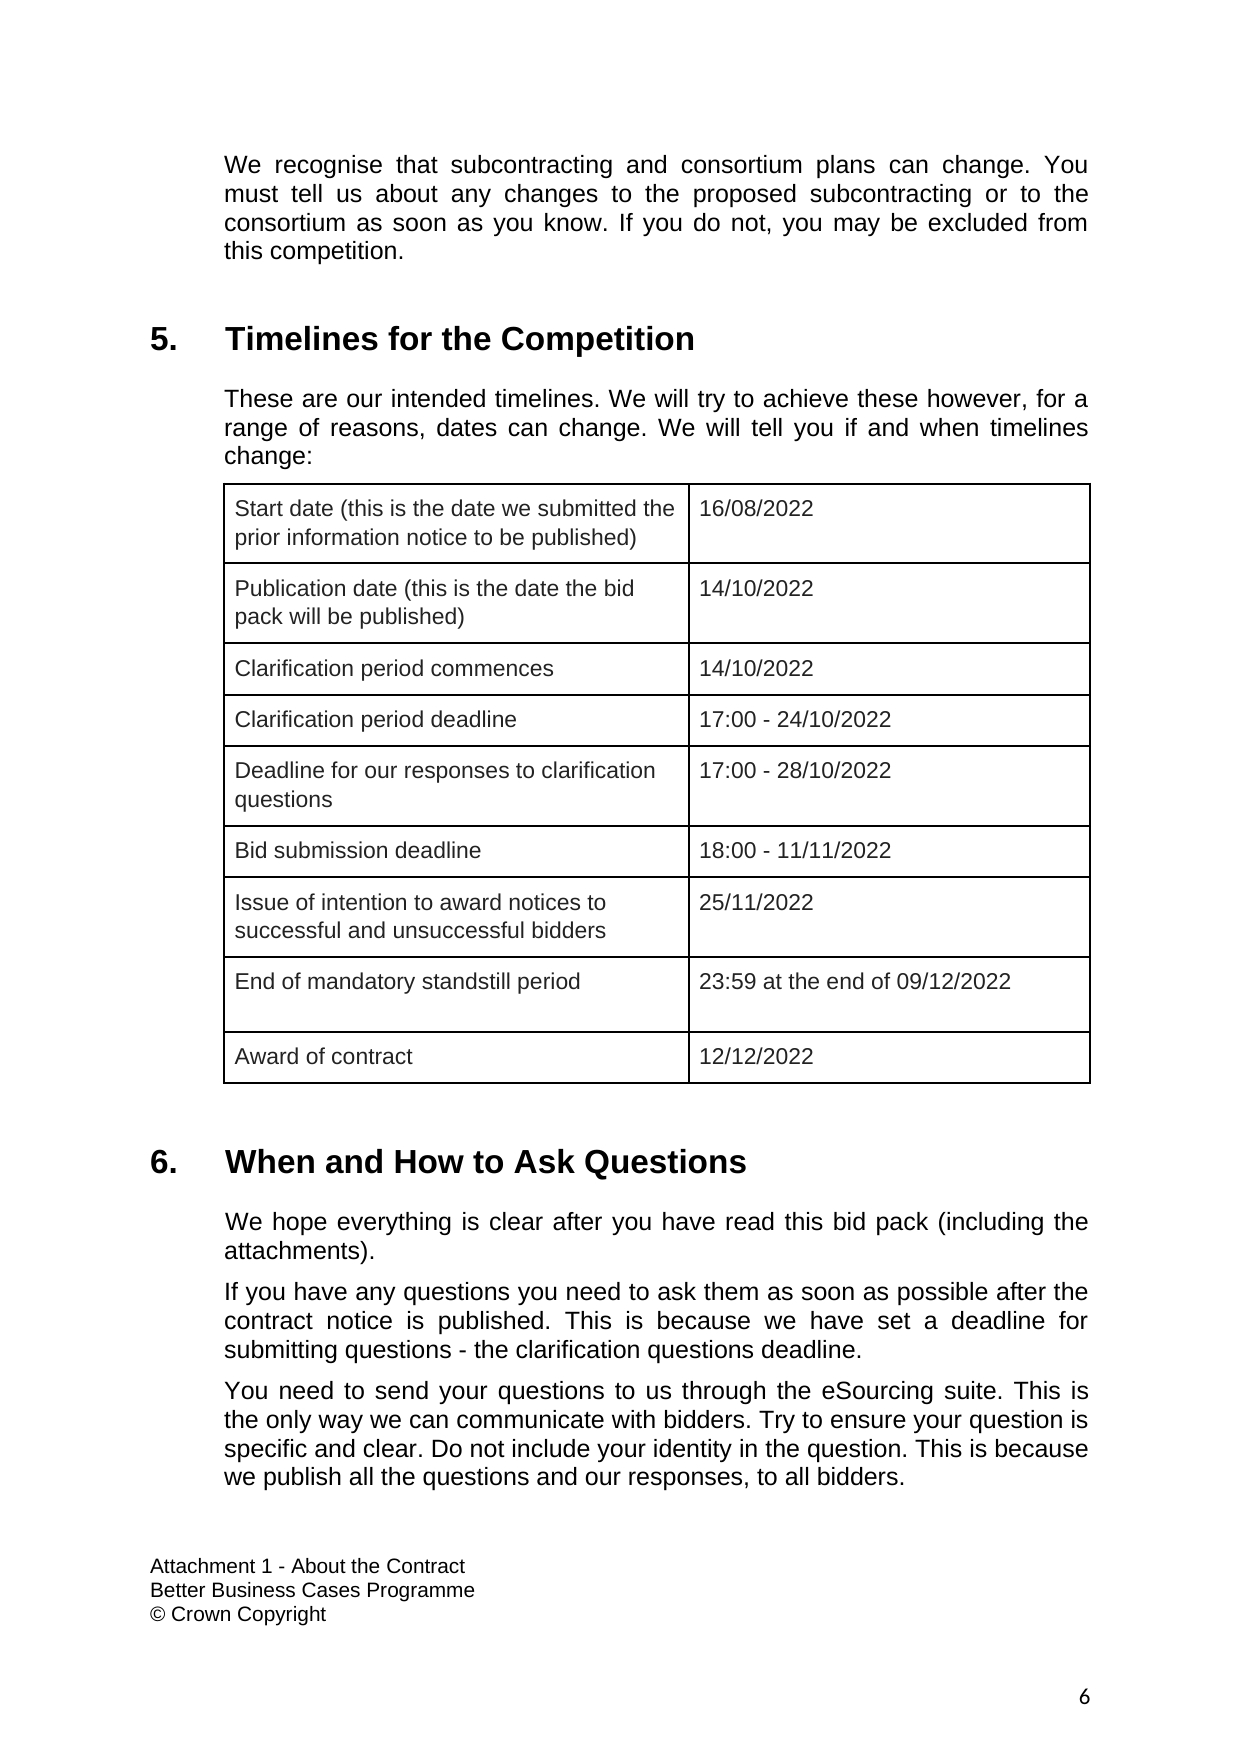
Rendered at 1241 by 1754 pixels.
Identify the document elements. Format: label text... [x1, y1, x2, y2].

subtitle Timelines for the Competition [150, 319, 1090, 357]
table_cell End of mandatory standstill period [225, 958, 688, 1031]
table_cell 23:59 at the end of 09/12/2022 [690, 958, 1089, 1031]
text These are our intended timelines. We will try to achieve these however, for a range of reasons, dates can change. We will tell you if and when timelines change: [224, 384, 1090, 470]
table_cell 17:00 - 28/10/2022 [690, 747, 1089, 824]
table_cell 25/11/2022 [690, 878, 1089, 956]
table_cell Clarification period commences [225, 644, 688, 693]
table_header 16/08/2022 [690, 485, 1089, 562]
table_cell 18:00 - 11/11/2022 [690, 827, 1089, 876]
table_cell Clarification period deadline [225, 696, 688, 745]
table_cell 12/12/2022 [690, 1033, 1089, 1082]
table_cell Issue of intention to award notices to successful and unsuccessful bidders [225, 878, 688, 956]
text If you have any questions you need to ask them as soon as possible after the contract notice is published. This is because we have set a deadline for submitting questions - the clarification questions deadline. [224, 1277, 1090, 1363]
text We hope everything is clear after you have read this bid pack (including the attachments). [224, 1207, 1090, 1265]
subtitle When and How to Ask Questions [150, 1142, 1090, 1181]
table_cell Bid submission deadline [225, 827, 688, 876]
text We recognise that subcontracting and consortium plans can change. You must tell us about any changes to the proposed subcontracting or to the consortium as soon as you know. If you do not, you may be excluded from this competition. [224, 150, 1090, 265]
table_header Start date (this is the date we submitted the prior information notice to be published) [225, 485, 688, 562]
text You need to send your questions to us through the eSourcing suite. This is the only way we can communicate with bidders. Try to ensure your question is specific and clear. Do not include your identity in the question. This is because we publish all the questions and our responses, to all bidders. [224, 1376, 1090, 1491]
table_cell Award of contract [225, 1033, 688, 1082]
table_cell 14/10/2022 [690, 564, 1089, 642]
table_cell 17:00 - 24/10/2022 [690, 696, 1089, 745]
table_cell Deadline for our responses to clarification questions [225, 747, 688, 824]
table_cell 14/10/2022 [690, 644, 1089, 693]
table_cell Publication date (this is the date the bid pack will be published) [225, 564, 688, 642]
